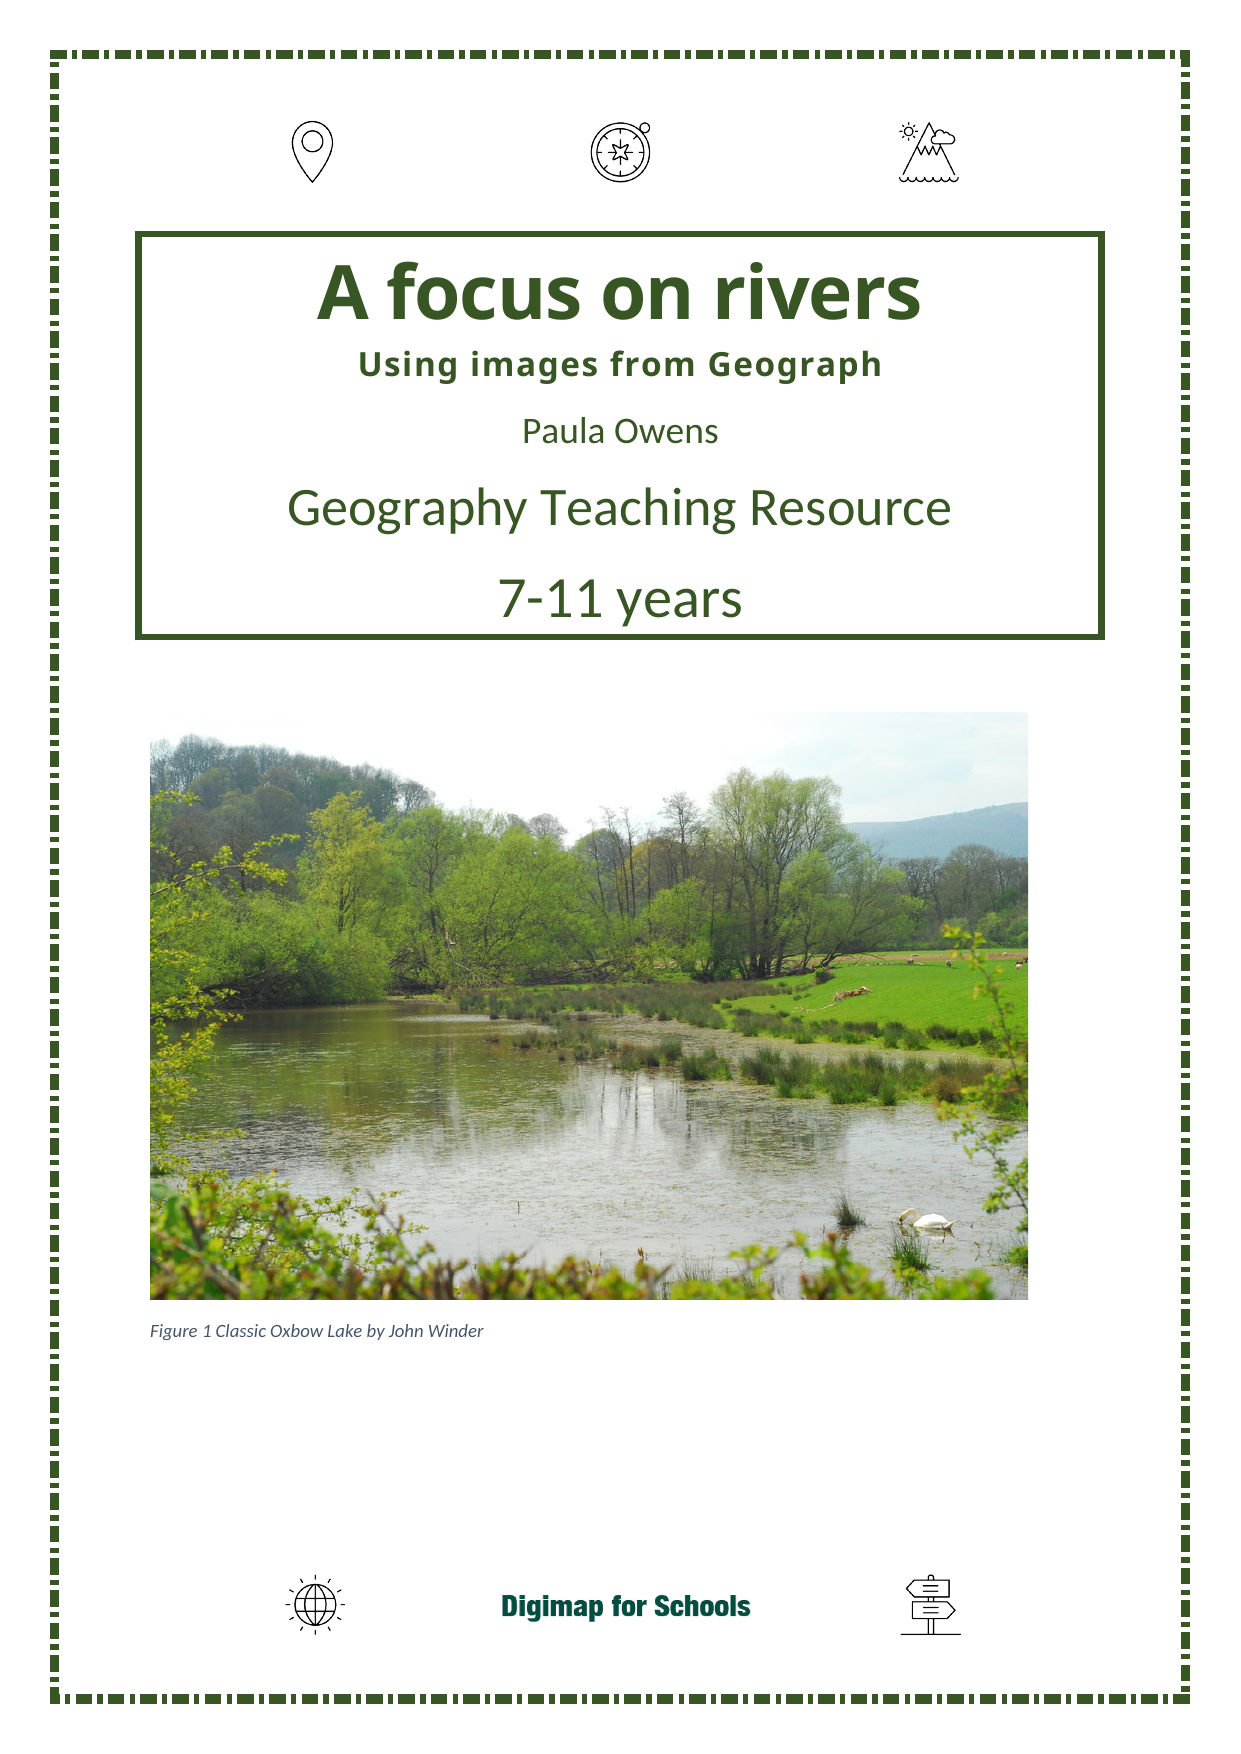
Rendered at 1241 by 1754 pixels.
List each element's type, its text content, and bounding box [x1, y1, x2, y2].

text Paula Owens [142, 398, 1098, 452]
picture [150, 73, 1091, 231]
subtitle Using images from Geograph [150, 341, 1090, 386]
picture [150, 1523, 1091, 1681]
title A focus on rivers [142, 237, 1098, 341]
picture [150, 712, 1029, 1300]
text 7-11 years [142, 552, 1098, 634]
text Geography Teaching Resource [142, 464, 1098, 539]
